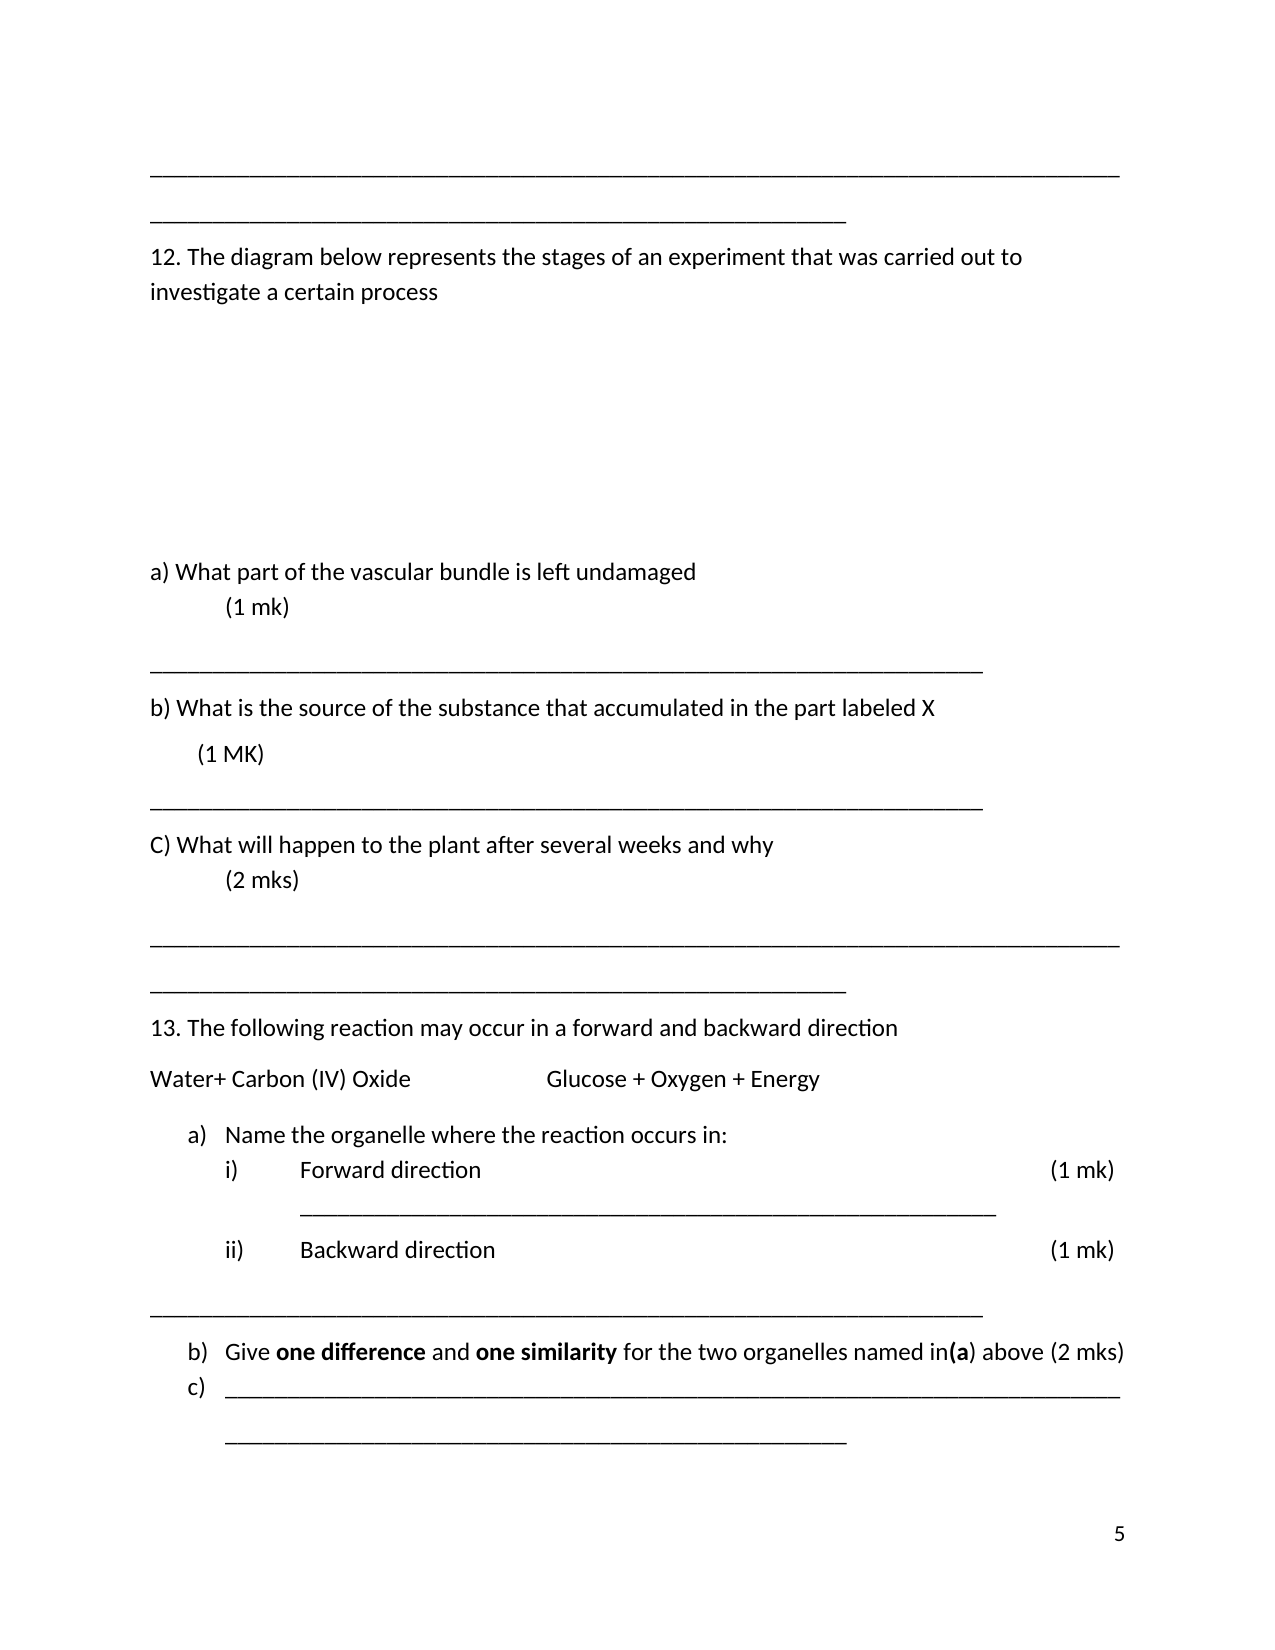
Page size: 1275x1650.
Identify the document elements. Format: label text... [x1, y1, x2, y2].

list Backward direction (1 mk) [225, 1234, 1125, 1265]
list Give one difference and one similarity for the two organelles named in(a) above (2 mks) [187, 1336, 1125, 1367]
list Name the organelle where the reaction occurs in: [187, 1119, 1125, 1149]
text a) What part of the vascular bundle is left undamaged (1 mk) [150, 556, 1125, 621]
text b) What is the source of the substance that accumulated in the part labeled X (1 MK) [150, 692, 1125, 768]
list ________________________________________________________ [300, 1189, 1125, 1219]
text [150, 150, 1125, 226]
text 13. The following reaction may occur in a forward and backward direction [150, 1012, 1125, 1042]
list __________________________________________________________________________________________________________________________ [187, 1371, 1125, 1447]
text ___________________________________________________________________ [150, 784, 1125, 814]
text ______________________________________________________________________________________________________________________________________ [150, 920, 1125, 996]
text ___________________________________________________________________ [150, 1290, 1125, 1321]
list Forward direction (1 mk) [225, 1154, 1125, 1184]
text ___________________________________________________________________ [150, 646, 1125, 677]
text 12. The diagram below represents the stages of an experiment that was carried out to investigate a certain process [150, 241, 1125, 307]
text Water+ Carbon (IV) Oxide Glucose + Oxygen + Energy [150, 1063, 1125, 1093]
text C) What will happen to the plant after several weeks and why (2 mks) [150, 829, 1125, 895]
